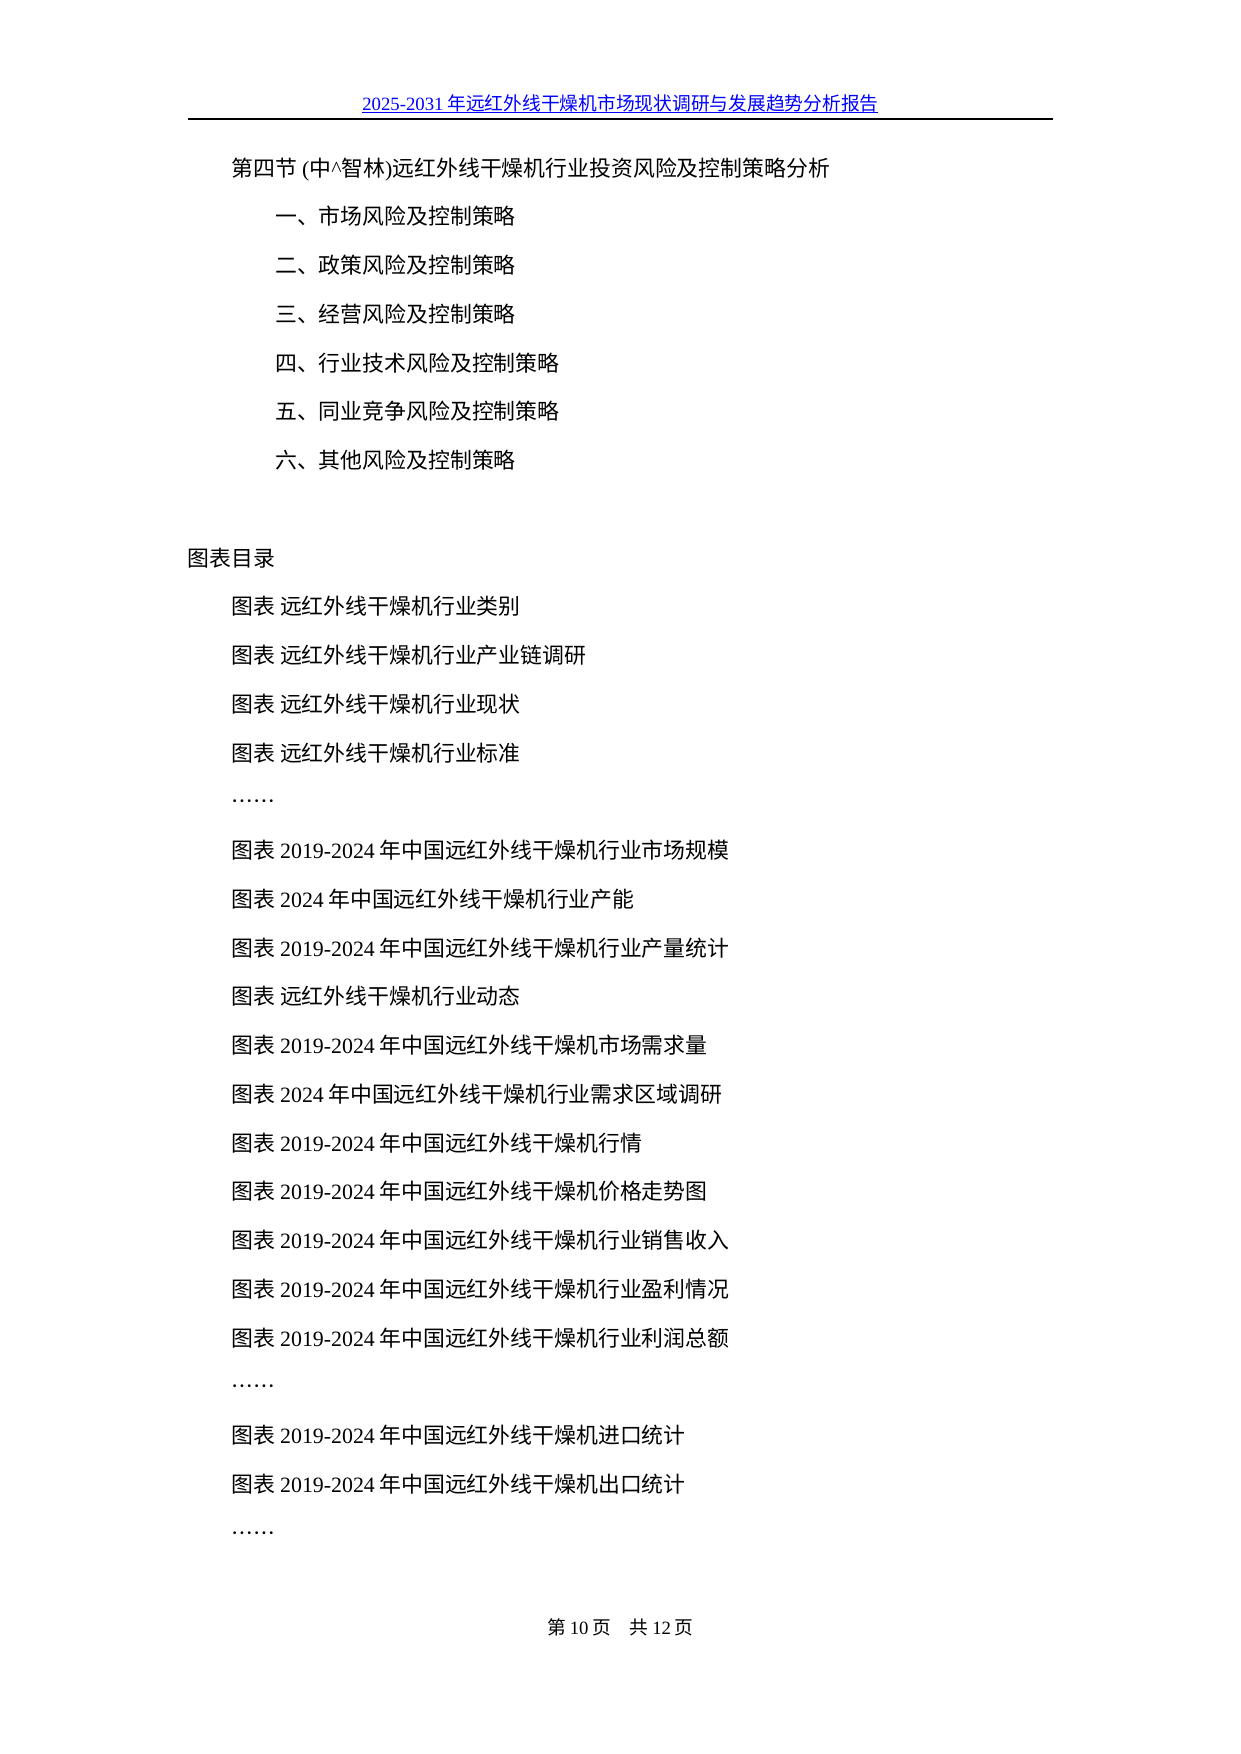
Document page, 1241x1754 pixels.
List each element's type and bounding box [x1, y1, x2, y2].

text [187, 150, 1053, 1548]
